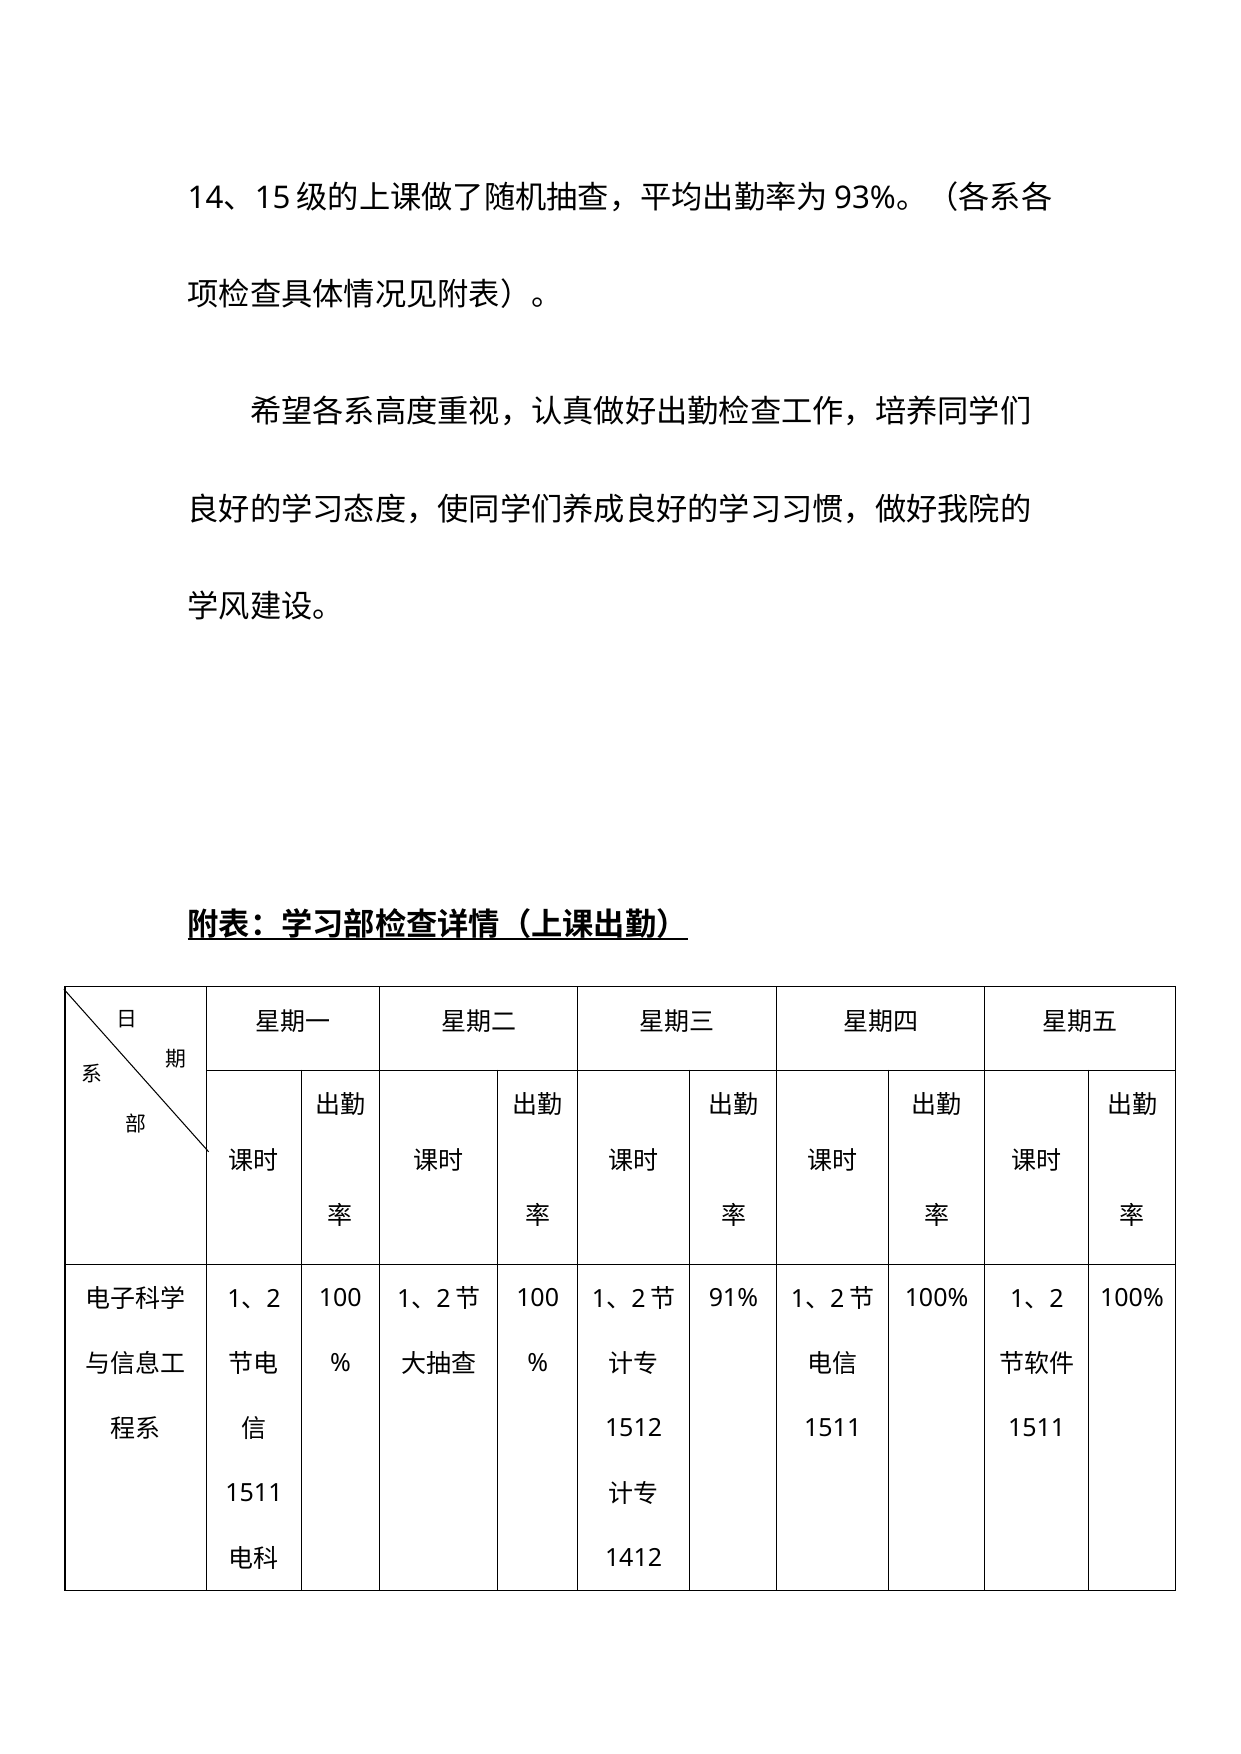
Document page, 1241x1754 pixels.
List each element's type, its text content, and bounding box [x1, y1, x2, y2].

table_cell 出勤率 [302, 1071, 379, 1263]
text 希望各系高度重视，认真做好出勤检查工作，培养同学们良好的学习态度，使同学们养成良好的学习习惯，做好我院的学风建设。 [187, 376, 1053, 636]
table_header 星期二 [380, 987, 577, 1069]
table_cell 课时 [207, 1071, 301, 1263]
table_cell 课时 [777, 1071, 888, 1263]
text 附表：学习部检查详情（上课出勤） [187, 889, 1053, 954]
table_cell 课时 [985, 1071, 1088, 1263]
table_cell 100% [498, 1265, 577, 1589]
table_cell 1、2节计专1512 计专1412 [578, 1265, 689, 1589]
table_header 星期三 [578, 987, 776, 1069]
table_cell 1、2节软件1511 [985, 1265, 1088, 1589]
table_cell 100% [1089, 1265, 1175, 1589]
table_header [66, 987, 206, 1263]
table_header 星期五 [985, 987, 1175, 1069]
table_cell 1、2节 大抽查 [380, 1265, 497, 1589]
table_cell 100% [889, 1265, 984, 1589]
table_cell 91% [690, 1265, 776, 1589]
table_cell 出勤率 [498, 1071, 577, 1263]
table_cell 出勤率 [889, 1071, 984, 1263]
table_cell 出勤率 [690, 1071, 776, 1263]
table_cell 100% [302, 1265, 379, 1589]
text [187, 162, 1053, 324]
table_header 星期一 [207, 987, 379, 1069]
table_header 星期四 [777, 987, 984, 1069]
table_cell 出勤率 [1089, 1071, 1175, 1263]
table_cell 1、2节电信1511电科1511 [207, 1265, 301, 1589]
table_cell 电子科学与信息工程系 [66, 1265, 206, 1589]
table_cell 1、2节电信1511 [777, 1265, 888, 1589]
table_cell 课时 [578, 1071, 689, 1263]
table_cell 课时 [380, 1071, 497, 1263]
